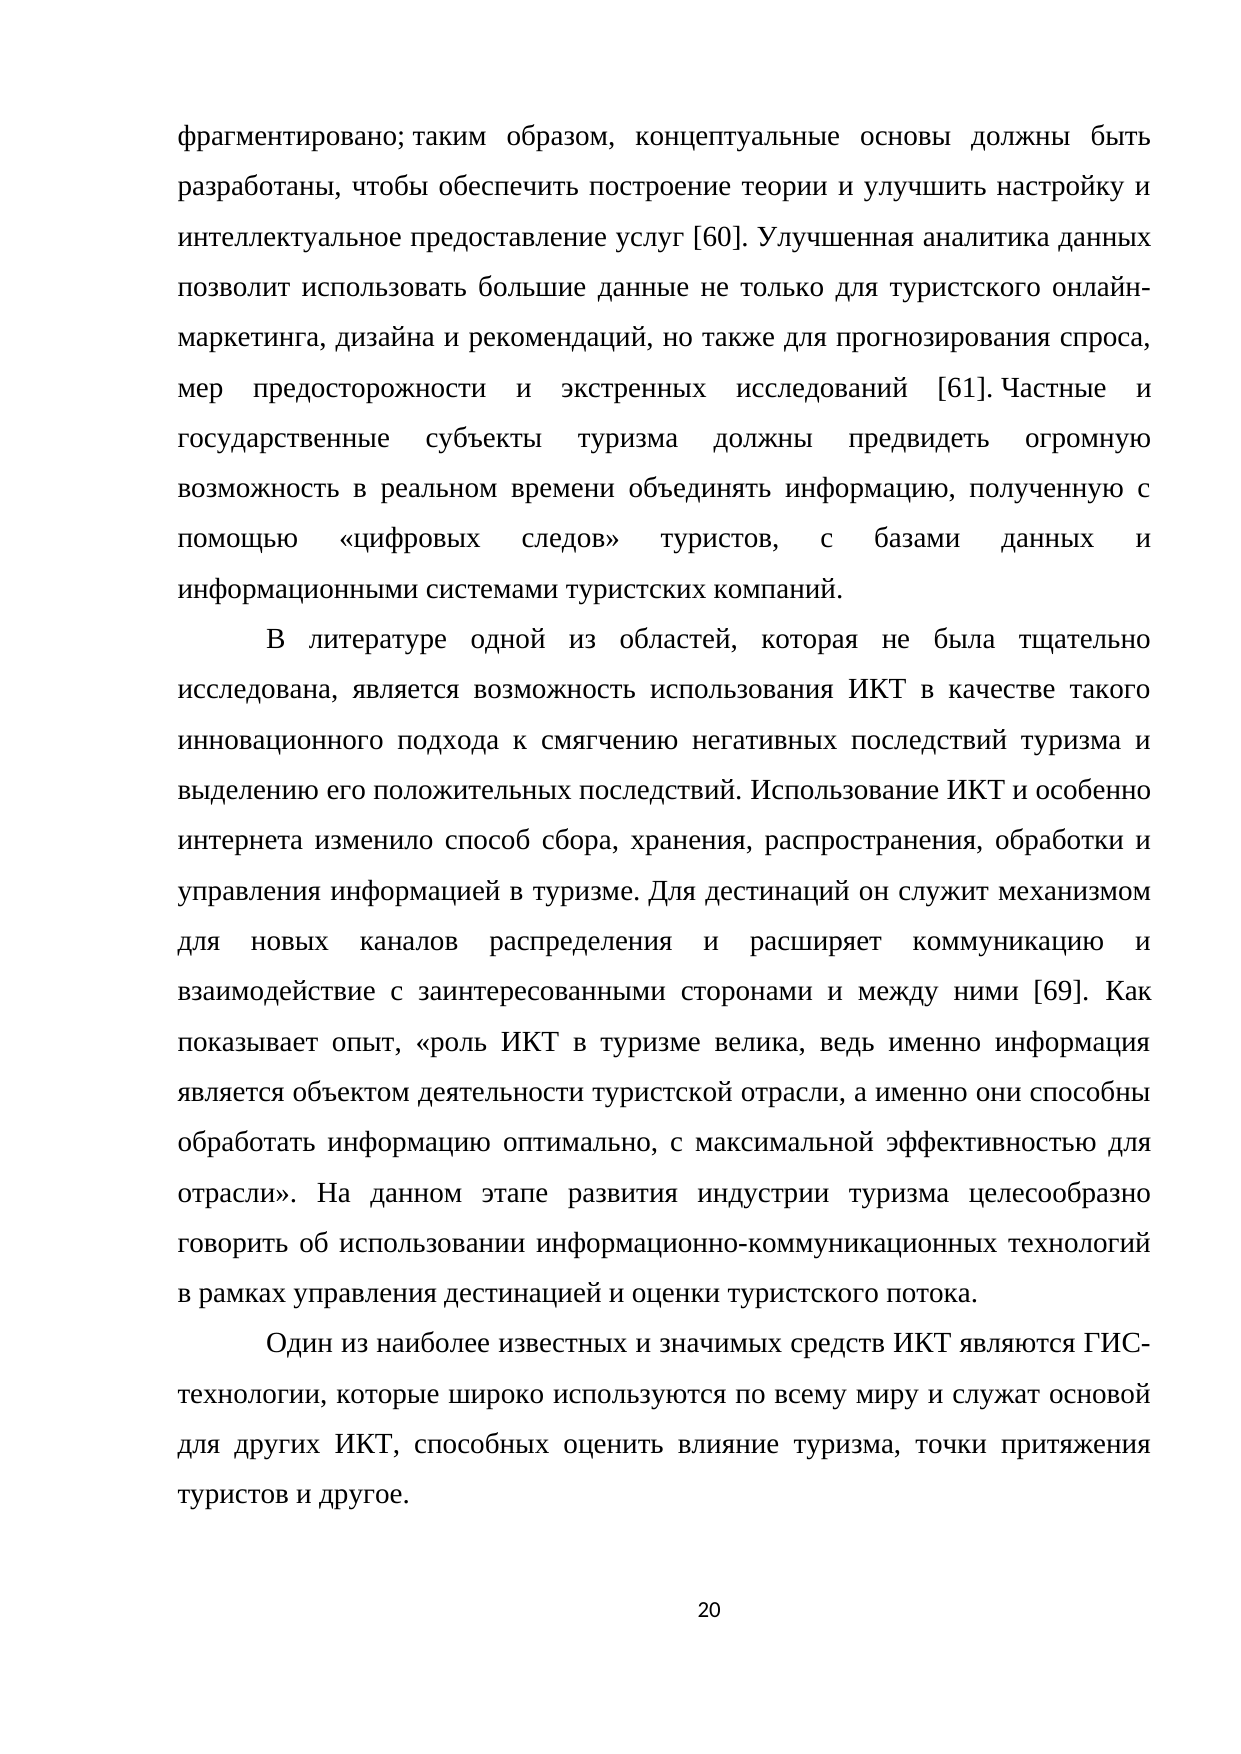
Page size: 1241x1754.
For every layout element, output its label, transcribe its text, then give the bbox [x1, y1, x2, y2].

text Один из наиболее известных и значимых средств ИКТ являются ГИС-технологии, которые широко используются по всему миру и служат основой для других ИКТ, способных оценить влияние туризма, точки притяжения туристов и другое. [177, 1326, 1152, 1510]
text В литературе одной из областей, которая не была тщательно исследована, является возможность использования ИКТ в качестве такого инновационного подхода к смягчению негативных последствий туризма и выделению его положительных последствий. Использование ИКТ и особенно интернета изменило способ сбора, хранения, распространения, обработки и управления информацией в туризме. Для дестинаций он служит механизмом для новых каналов распределения и расширяет коммуникацию и взаимодействие с заинтересованными сторонами и между ними [69]. Как показывает опыт, «роль ИКТ в туризме велика, ведь именно информация является объектом деятельности туристской отрасли, а именно они способны обработать информацию оптимально, с максимальной эффективностью для отрасли». На данном этапе развития индустрии туризма целесообразно говорить об использовании информационно-коммуникационных технологий в рамках управления дестинацией и оценки туристского потока. [177, 621, 1152, 1309]
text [177, 118, 1152, 604]
